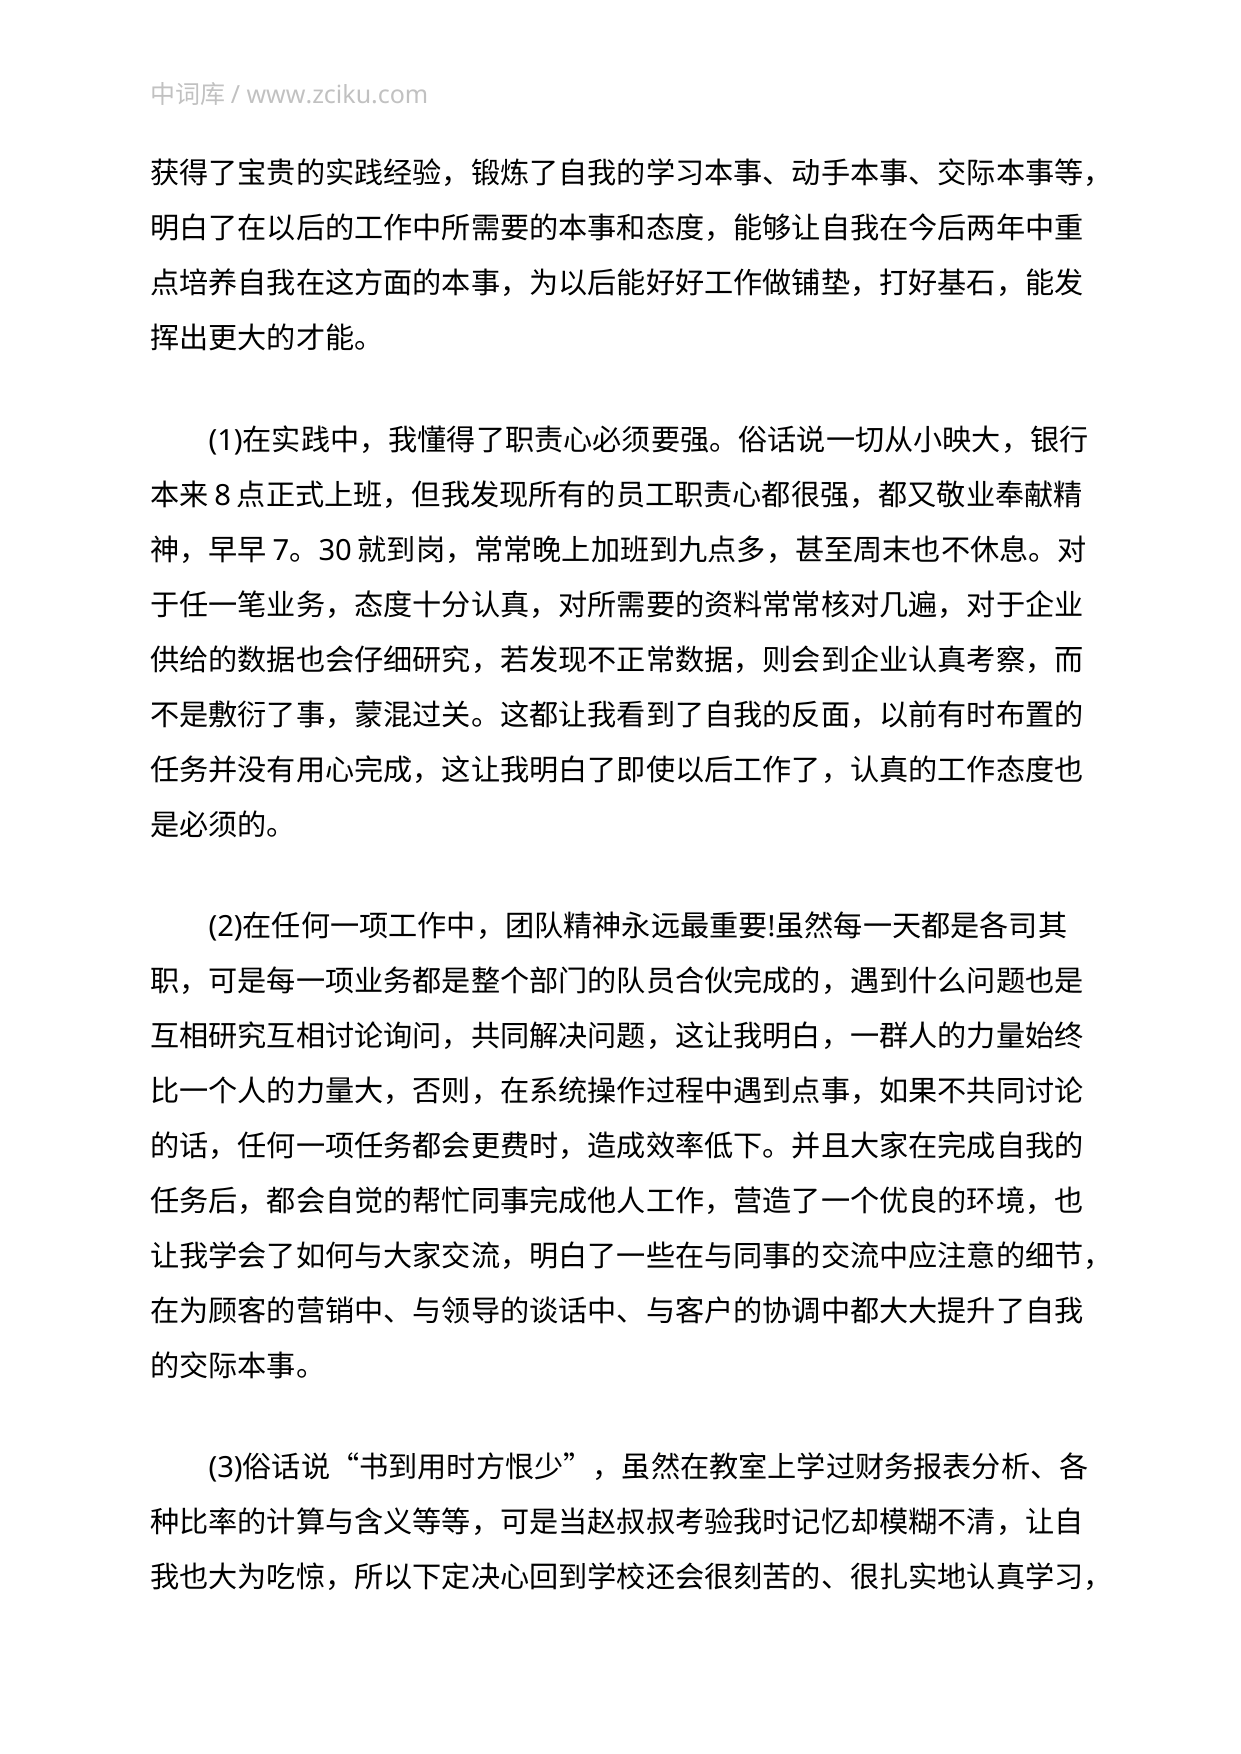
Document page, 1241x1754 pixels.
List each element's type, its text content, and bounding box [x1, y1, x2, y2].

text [150, 1444, 1090, 1596]
text (1)在实践中，我懂得了职责心必须要强。俗话说一切从小映大，银行本来8点正式上班，但我发现所有的员工职责心都很强，都又敬业奉献精神，早早7。30就到岗，常常晚上加班到九点多，甚至周末也不休息。对于任一笔业务，态度十分认真，对所需要的资料常常核对几遍，对于企业供给的数据也会仔细研究，若发现不正常数据，则会到企业认真考察，而不是敷衍了事，蒙混过关。这都让我看到了自我的反面，以前有时布置的任务并没有用心完成，这让我明白了即使以后工作了，认真的工作态度也是必须的。 [150, 416, 1090, 843]
text (2)在任何一项工作中，团队精神永远最重要!虽然每一天都是各司其职，可是每一项业务都是整个部门的队员合伙完成的，遇到什么问题也是互相研究互相讨论询问，共同解决问题，这让我明白，一群人的力量始终比一个人的力量大，否则，在系统操作过程中遇到点事，如果不共同讨论的话，任何一项任务都会更费时，造成效率低下。并且大家在完成自我的任务后，都会自觉的帮忙同事完成他人工作，营造了一个优良的环境，也让我学会了如何与大家交流，明白了一些在与同事的交流中应注意的细节，在为顾客的营销中、与领导的谈话中、与客户的协调中都大大提升了自我的交际本事。 [150, 903, 1090, 1384]
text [150, 150, 1090, 357]
